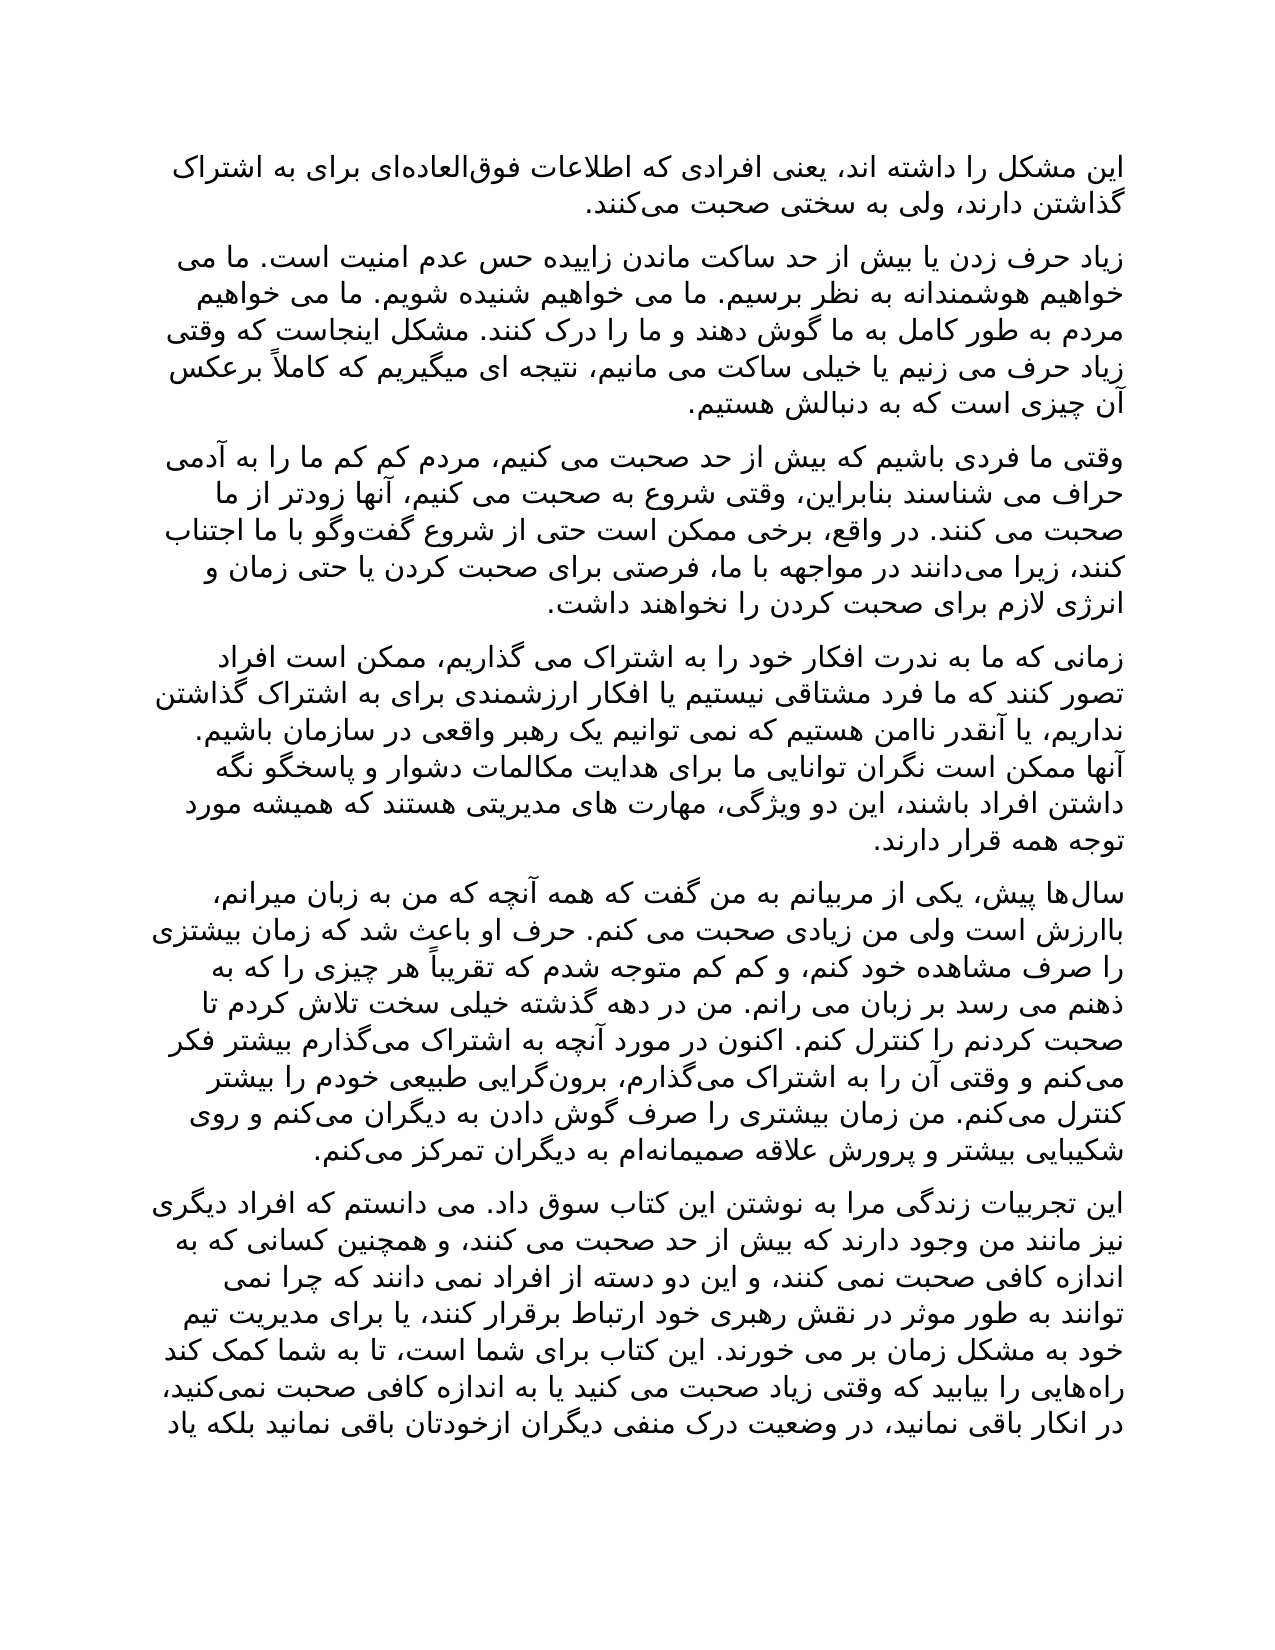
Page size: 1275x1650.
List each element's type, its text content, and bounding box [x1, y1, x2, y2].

text وقتی ما فردی باشیم که بیش از حد صحبت می کنیم، مردم کم کم ما را به آدمی حراف می شناسند بنابراین، وقتی شروع به صحبت می کنیم، آنها زودتر از ما صحبت می کنند. در واقع، برخی ممکن است حتی از شروع گفت‌وگو با ما اجتناب کنند، زیرا می‌دانند در مواجهه با ما، فرصتی برای صحبت کردن یا حتی زمان و انرژی لازم برای صحبت کردن را نخواهند داشت. [150, 440, 1125, 621]
text زمانی که ما به ندرت افکار خود را به اشتراک می گذاریم، ممکن است افراد تصور کنند که ما فرد مشتاقی نیستیم یا افکار ارزشمندی برای به اشتراک گذاشتن نداریم، یا آنقدر ناامن هستیم که نمی توانیم یک رهبر واقعی در سازمان باشیم. آنها ممکن است نگران توانایی ما برای هدایت مکالمات دشوار و پاسخگو نگه داشتن افراد باشند، این دو ویژگی، مهارت های مدیریتی هستند که همیشه مورد توجه همه قرار دارند. [150, 640, 1125, 857]
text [150, 150, 1125, 221]
text زیاد حرف زدن یا بیش از حد ساکت ماندن زاییده حس عدم امنیت است. ما می خواهیم هوشمندانه به نظر برسیم. ما می خواهیم شنیده شویم. ما می خواهیم مردم به طور کامل به ما گوش دهند و ما را درک کنند. مشکل اینجاست که وقتی زیاد حرف می زنیم یا خیلی ساکت می مانیم، نتیجه ای میگیریم که کاملاً برعکس آن چیزی است که به دنبالش هستیم. [150, 240, 1125, 421]
text سال‌ها پیش، یکی از مربیانم به من گفت که همه آنچه که من به زبان میرانم، باارزش است ولی من زیادی صحبت می کنم. حرف او باعث شد که زمان بیشتزی را صرف مشاهده خود کنم، و کم کم متوجه شدم که تقریباً هر چیزی را که به ذهنم می رسد بر زبان می رانم. من در دهه گذشته خیلی سخت تلاش کردم تا صحبت کردنم را کنترل کنم. اکنون در مورد آنچه به اشتراک می‌گذارم بیشتر فکر می‌کنم و وقتی آن را به اشتراک می‌گذارم، برون‌گرایی طبیعی خودم را بیشتر کنترل می‌کنم. من زمان بیشتری را صرف گوش دادن به دیگران می‌کنم و روی شکیبایی بیشتر و پرورش علاقه صمیمانه‌ام به دیگران تمرکز می‌کنم. [150, 877, 1125, 1167]
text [150, 1187, 1125, 1441]
